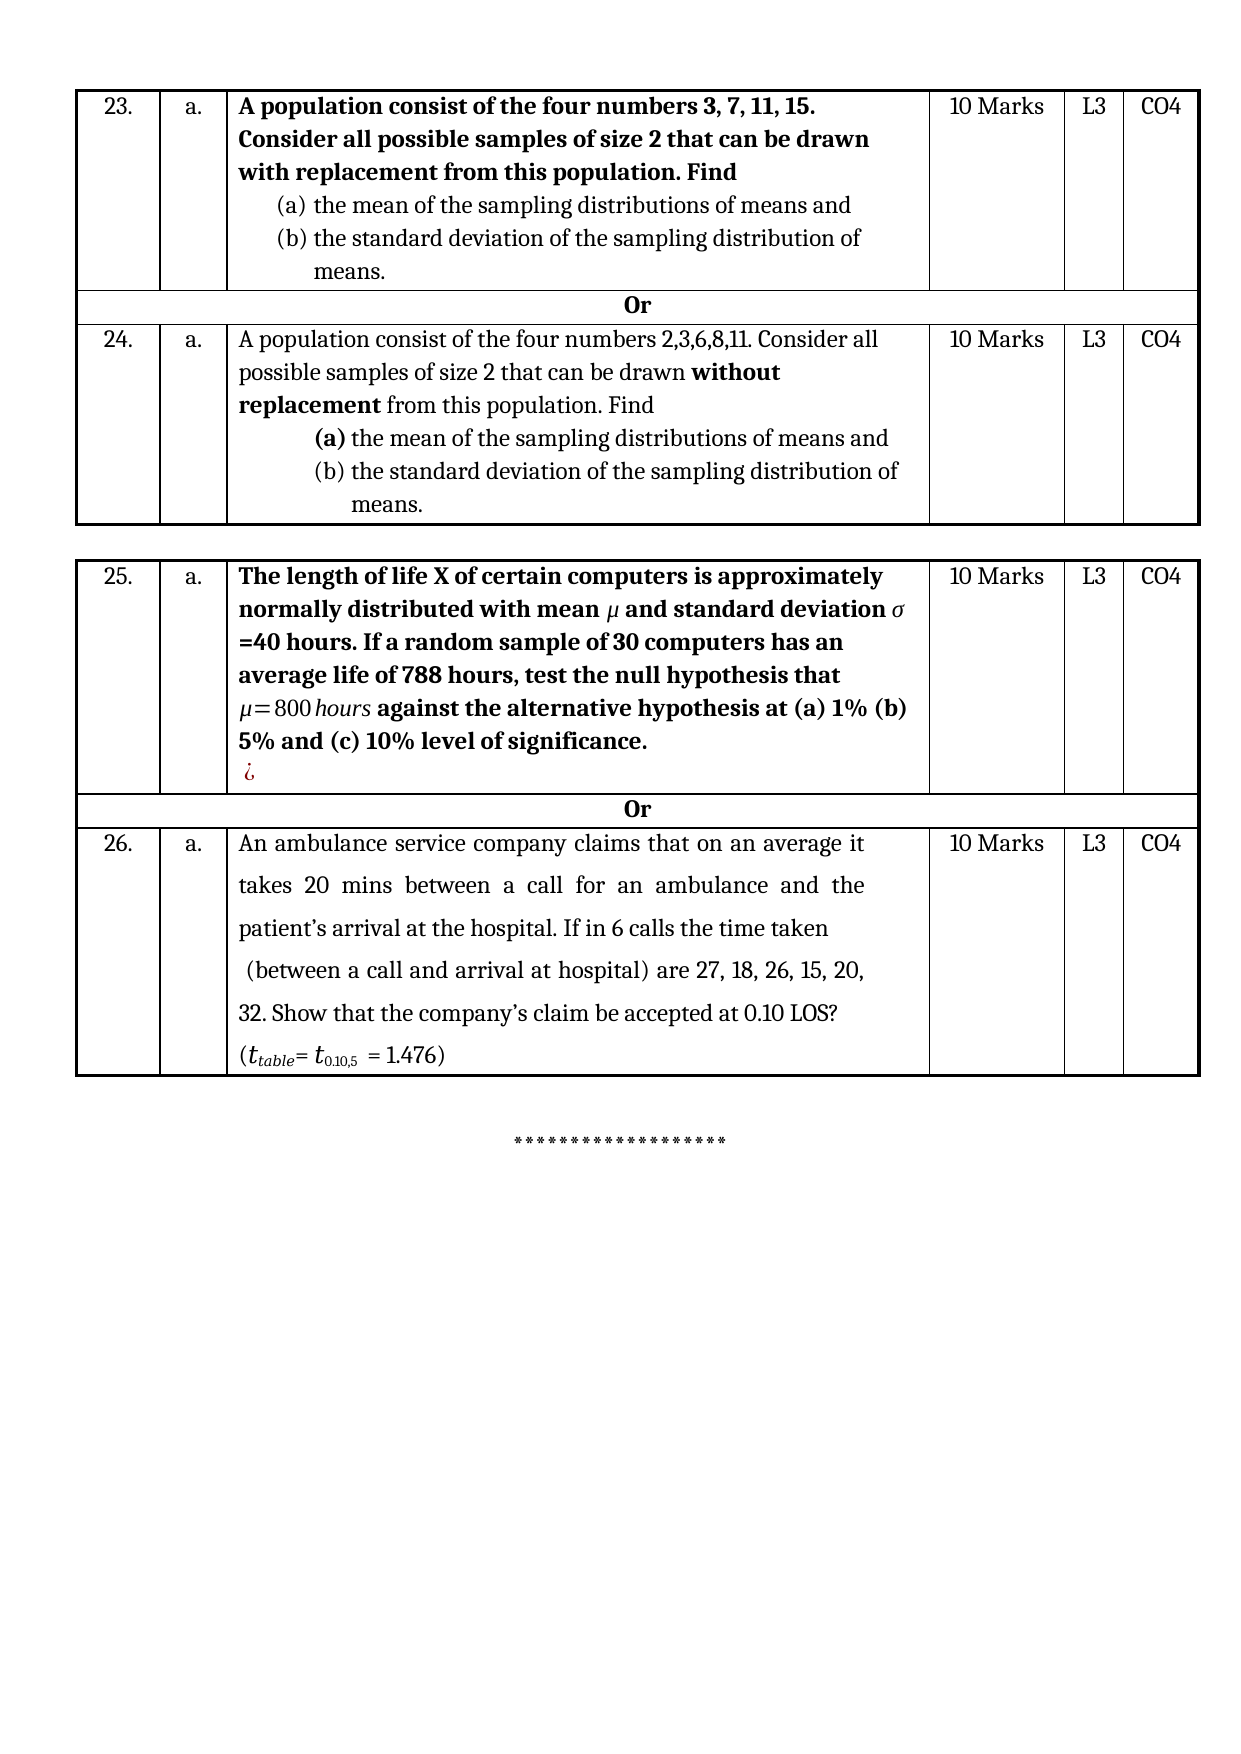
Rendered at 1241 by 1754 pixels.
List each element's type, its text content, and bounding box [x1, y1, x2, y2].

table_header CO4 [1124, 562, 1197, 793]
table_cell 10 Marks [930, 325, 1064, 523]
table_cell Or [78, 795, 1197, 827]
table_header CO4 [1124, 92, 1197, 289]
table_header L3 [1065, 562, 1123, 793]
table_cell A population consist of the four numbers 2,3,6,8,11. Consider all possible samples of size 2 that can be drawn without replacement from this population. Find the mean of the sampling distributions of means and the standard deviation of the sampling distribution of means. [228, 325, 929, 523]
table_header A population consist of the four numbers 3, 7, 11, 15. Consider all possible samples of size 2 that can be drawn with replacement from this population. Find the mean of the sampling distributions of means and the standard deviation of the sampling distribution of means. [228, 92, 929, 289]
table_cell a. [161, 829, 226, 1074]
table_header The length of life X of certain computers is approximately normally distributed with mean and standard deviation =40 hours. If a random sample of 30 computers has an average life of 788 hours, test the null hypothesis that against the alternative hypothesis at (a) 1% (b) 5% and (c) 10% level of significance. [228, 562, 929, 793]
table_cell Or [78, 291, 1197, 324]
table_cell CO4 [1124, 829, 1197, 1074]
table_header 10 Marks [930, 562, 1064, 793]
table_header 10 Marks [930, 92, 1064, 289]
table_cell a. [161, 325, 226, 523]
table_header a. [161, 92, 226, 289]
table_header L3 [1065, 92, 1123, 289]
table_cell 10 Marks [930, 829, 1064, 1074]
table_cell CO4 [1124, 325, 1197, 523]
table_header 23. [78, 92, 159, 289]
table_cell 24. [78, 325, 159, 523]
text ******************* [75, 1131, 1165, 1159]
table_header 25. [78, 562, 159, 793]
table_header a. [161, 562, 226, 793]
table_cell L3 [1065, 829, 1123, 1074]
table_cell An ambulance service company claims that on an average it takes 20 mins between a call for an ambulance and the patient’s arrival at the hospital. If in 6 calls the time taken (between a call and arrival at hospital) are 27, 18, 26, 15, 20, 32. Show that the company’s claim be accepted at 0.10 LOS? (𝑡𝑡𝑎𝑏𝑙𝑒= 𝑡0.10,5 = 1.476) [228, 829, 929, 1074]
table_cell L3 [1065, 325, 1123, 523]
table_cell 26. [78, 829, 159, 1074]
